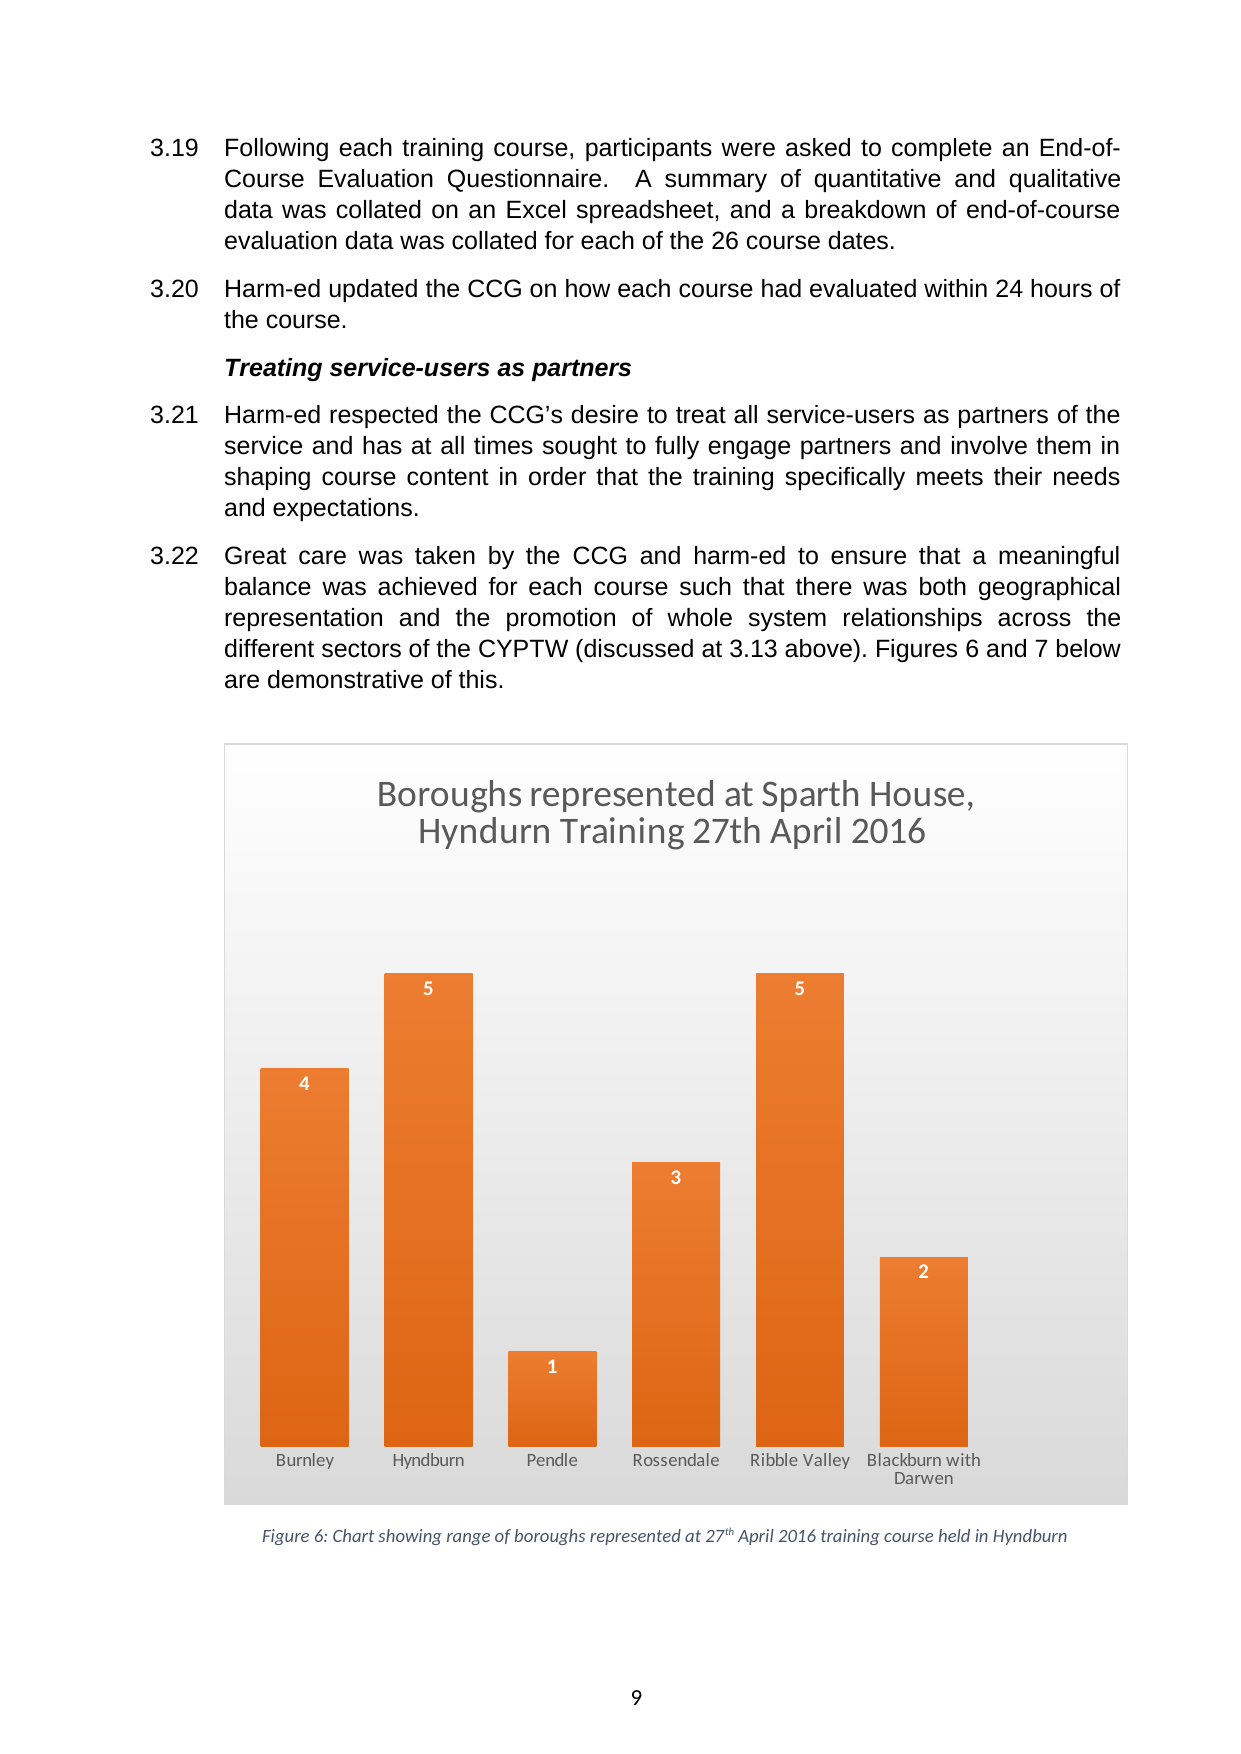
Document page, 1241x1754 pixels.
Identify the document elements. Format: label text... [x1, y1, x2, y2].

text 3.22 Great care was taken by the CCG and harm-ed to ensure that a meaningful balance was achieved for each course such that there was both geographical representation and the promotion of whole system relationships across the different sectors of the CYPTW (discussed at 3.13 above). Figures 6 and 7 below are demonstrative of this. [150, 541, 1122, 694]
text Figure 6: Chart showing range of boroughs represented at 27th April 2016 training course held in Hyndburn [150, 1524, 1122, 1547]
text 3.21 Harm-ed respected the CCG’s desire to treat all service-users as partners of the service and has at all times sought to fully engage partners and involve them in shaping course content in order that the training specifically meets their needs and expectations. [150, 400, 1122, 522]
text Treating service-users as partners [224, 352, 1122, 381]
text 3.19 Following each training course, participants were asked to complete an End-of-Course Evaluation Questionnaire. A summary of quantitative and qualitative data was collated on an Excel spreadsheet, and a breakdown of end-of-course evaluation data was collated for each of the 26 course dates. [150, 133, 1122, 255]
text 3.20 Harm-ed updated the CCG on how each course had evaluated within 24 hours of the course. [150, 274, 1122, 333]
